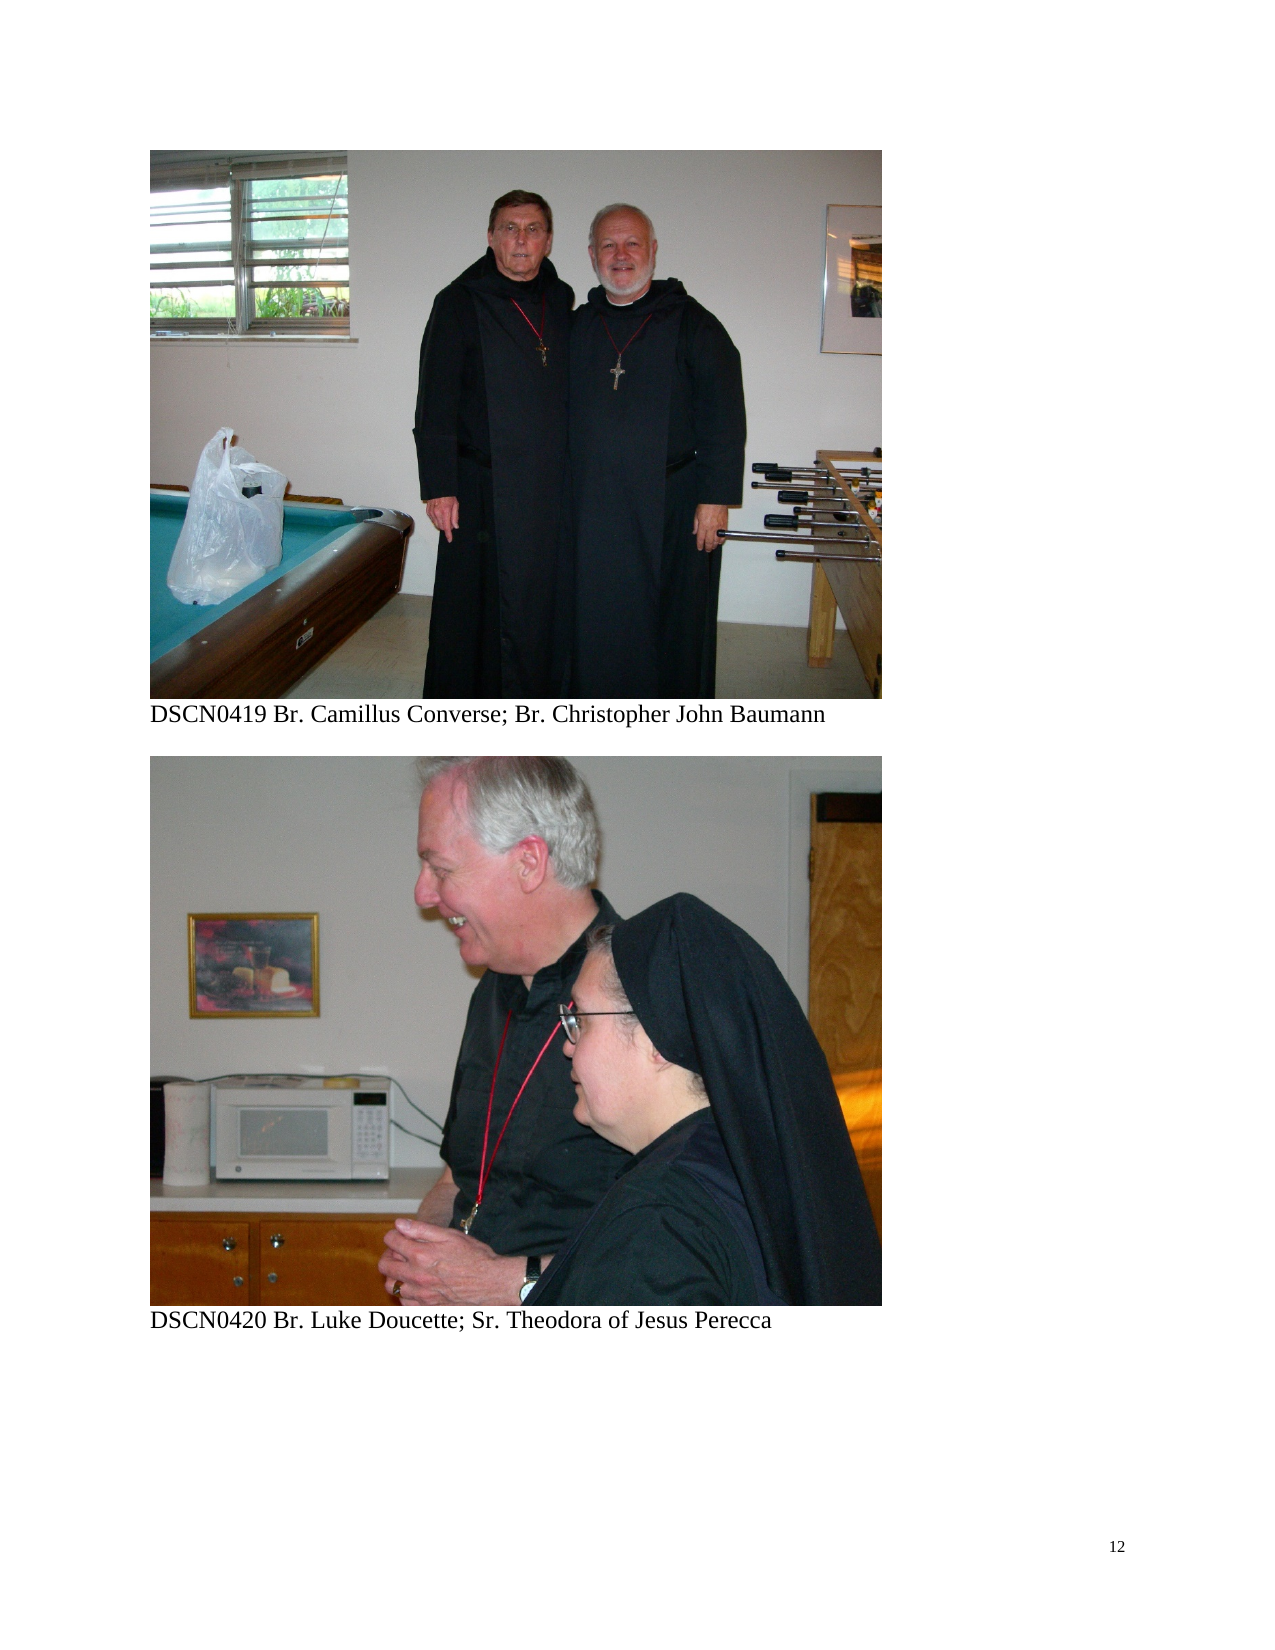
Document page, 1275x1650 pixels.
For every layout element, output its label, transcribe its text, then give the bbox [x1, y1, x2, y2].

picture [150, 756, 882, 1306]
text DSCN0419 Br. Camillus Converse; Br. Christopher John Baumann [150, 699, 1125, 728]
picture [150, 150, 882, 699]
text DSCN0420 Br. Luke Doucette; Sr. Theodora of Jesus Perecca [150, 1305, 1125, 1334]
